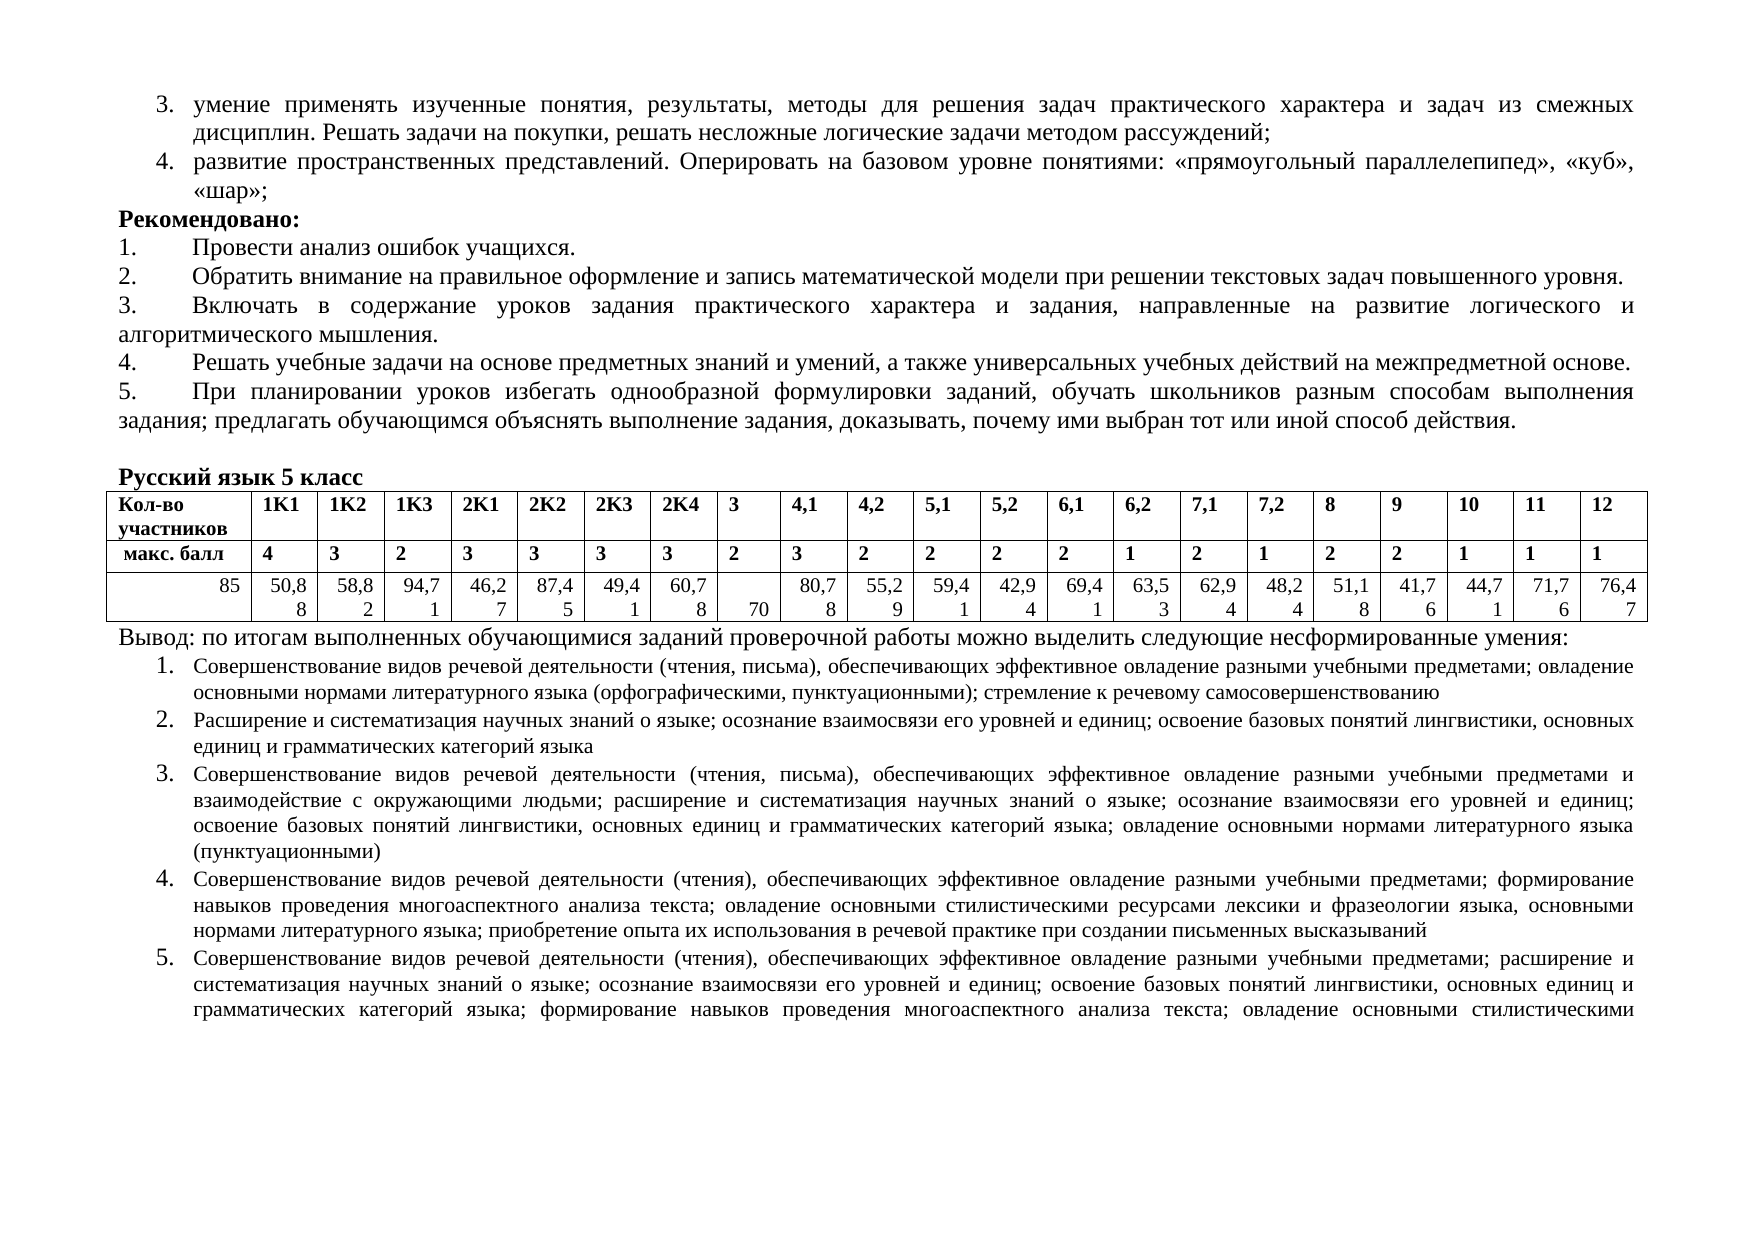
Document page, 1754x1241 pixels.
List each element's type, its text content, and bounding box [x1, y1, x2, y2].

table_header 9 [1381, 492, 1447, 540]
table_cell 2 [1181, 541, 1247, 572]
table_header 7,2 [1248, 492, 1313, 540]
table_cell 48,24 [1248, 573, 1313, 621]
table_cell 60,78 [651, 573, 717, 621]
table_cell 3 [585, 541, 650, 572]
table_cell 87,45 [518, 573, 584, 621]
table_cell 94,71 [385, 573, 451, 621]
table_cell 41,76 [1381, 573, 1447, 621]
table_header 6,1 [1048, 492, 1113, 540]
table_header 2K2 [518, 492, 584, 540]
table_header 1K3 [385, 492, 451, 540]
table_cell 2 [718, 541, 780, 572]
table_cell 50,88 [252, 573, 317, 621]
table_header 2K1 [452, 492, 517, 540]
table_cell 1 [1114, 541, 1180, 572]
table_cell 62,94 [1181, 573, 1247, 621]
table_cell 4 [252, 541, 317, 572]
table_header 8 [1314, 492, 1380, 540]
list Совершенствование видов речевой деятельности (чтения), обеспечивающих эффективное овладение разными учебными предметами; формирование навыков проведения многоаспектного анализа текста; овладение основными стилистическими ресурсами лексики и фразеологии языка, основными нормами литературного языка; приобретение опыта их использования в речевой практике при создании письменных высказываний [156, 863, 1636, 942]
table_cell 46,27 [452, 573, 517, 621]
text 3. Включать в содержание уроков задания практического характера и задания, направленные на развитие логического и алгоритмического мышления. [118, 290, 1636, 347]
text Рекомендовано: [118, 204, 1636, 232]
list Совершенствование видов речевой деятельности (чтения, письма), обеспечивающих эффективное овладение разными учебными предметами и взаимодействие с окружающими людьми; расширение и систематизация научных знаний о языке; осознание взаимосвязи его уровней и единиц; освоение базовых понятий лингвистики, основных единиц и грамматических категорий языка; овладение основными нормами литературного языка (пунктуационными) [156, 758, 1636, 863]
table_cell 76,47 [1581, 573, 1647, 621]
table_cell 2 [981, 541, 1047, 572]
table_cell 3 [452, 541, 517, 572]
list умение применять изученные понятия, результаты, методы для решения задач практического характера и задач из смежных дисциплин. Решать задачи на покупки, решать несложные логические задачи методом рассуждений; [156, 89, 1636, 146]
table_header Кол-во участников [107, 492, 251, 540]
table_cell 51,18 [1314, 573, 1380, 621]
table_cell 1 [1581, 541, 1647, 572]
text 4. Решать учебные задачи на основе предметных знаний и умений, а также универсальных учебных действий на межпредметной основе. [118, 347, 1636, 376]
table_header 4,1 [781, 492, 847, 540]
text 5. При планировании уроков избегать однообразной формулировки заданий, обучать школьников разным способам выполнения задания; предлагать обучающимся объяснять выполнение задания, доказывать, почему ими выбран тот или иной способ действия. [118, 376, 1636, 434]
table_header 12 [1581, 492, 1647, 540]
text Вывод: по итогам выполненных обучающимися заданий проверочной работы можно выделить следующие несформированные умения: [118, 622, 1636, 651]
table_header 4,2 [848, 492, 913, 540]
table_cell 49,41 [585, 573, 650, 621]
list Расширение и систематизация научных знаний о языке; осознание взаимосвязи его уровней и единиц; освоение базовых понятий лингвистики, основных единиц и грамматических категорий языка [156, 704, 1636, 758]
table_cell 80,78 [781, 573, 847, 621]
table_cell 44,71 [1448, 573, 1513, 621]
table_cell 2 [914, 541, 980, 572]
text 1. Провести анализ ошибок учащихся. [118, 232, 1636, 261]
table_header 5,2 [981, 492, 1047, 540]
table_cell 1 [1514, 541, 1580, 572]
table_header 5,1 [914, 492, 980, 540]
table_header 1K1 [252, 492, 317, 540]
table_cell 2 [848, 541, 913, 572]
table_header 11 [1514, 492, 1580, 540]
table_header 1K2 [318, 492, 384, 540]
table_cell 2 [1381, 541, 1447, 572]
table_cell 2 [385, 541, 451, 572]
table_cell 3 [651, 541, 717, 572]
table_cell 63,53 [1114, 573, 1180, 621]
list развитие пространственных представлений. Оперировать на базовом уровне понятиями: «прямоугольный параллелепипед», «куб», «шар»; [156, 146, 1636, 204]
table_cell макс. балл [107, 541, 251, 572]
table_cell 70 [718, 573, 780, 621]
table_header 3 [718, 492, 780, 540]
table_header 10 [1448, 492, 1513, 540]
table_header 2K4 [651, 492, 717, 540]
table_cell 59,41 [914, 573, 980, 621]
table_cell 55,29 [848, 573, 913, 621]
text Русский язык 5 класс [118, 462, 1636, 491]
table_cell 2 [1314, 541, 1380, 572]
text 2. Обратить внимание на правильное оформление и запись математической модели при решении текстовых задач повышенного уровня. [118, 261, 1636, 290]
table_cell 69,41 [1048, 573, 1113, 621]
table_cell 85 [107, 573, 251, 621]
table_cell 3 [518, 541, 584, 572]
table_cell 1 [1248, 541, 1313, 572]
list Совершенствование видов речевой деятельности (чтения, письма), обеспечивающих эффективное овладение разными учебными предметами; овладение основными нормами литературного языка (орфографическими, пунктуационными); стремление к речевому самосовершенствованию [156, 651, 1636, 704]
table_cell 1 [1448, 541, 1513, 572]
table_cell 71,76 [1514, 573, 1580, 621]
table_cell 58,82 [318, 573, 384, 621]
table_header 7,1 [1181, 492, 1247, 540]
table_cell 42,94 [981, 573, 1047, 621]
table_header 2K3 [585, 492, 650, 540]
table_cell 3 [781, 541, 847, 572]
table_cell 2 [1048, 541, 1113, 572]
table_cell 3 [318, 541, 384, 572]
table_header 6,2 [1114, 492, 1180, 540]
